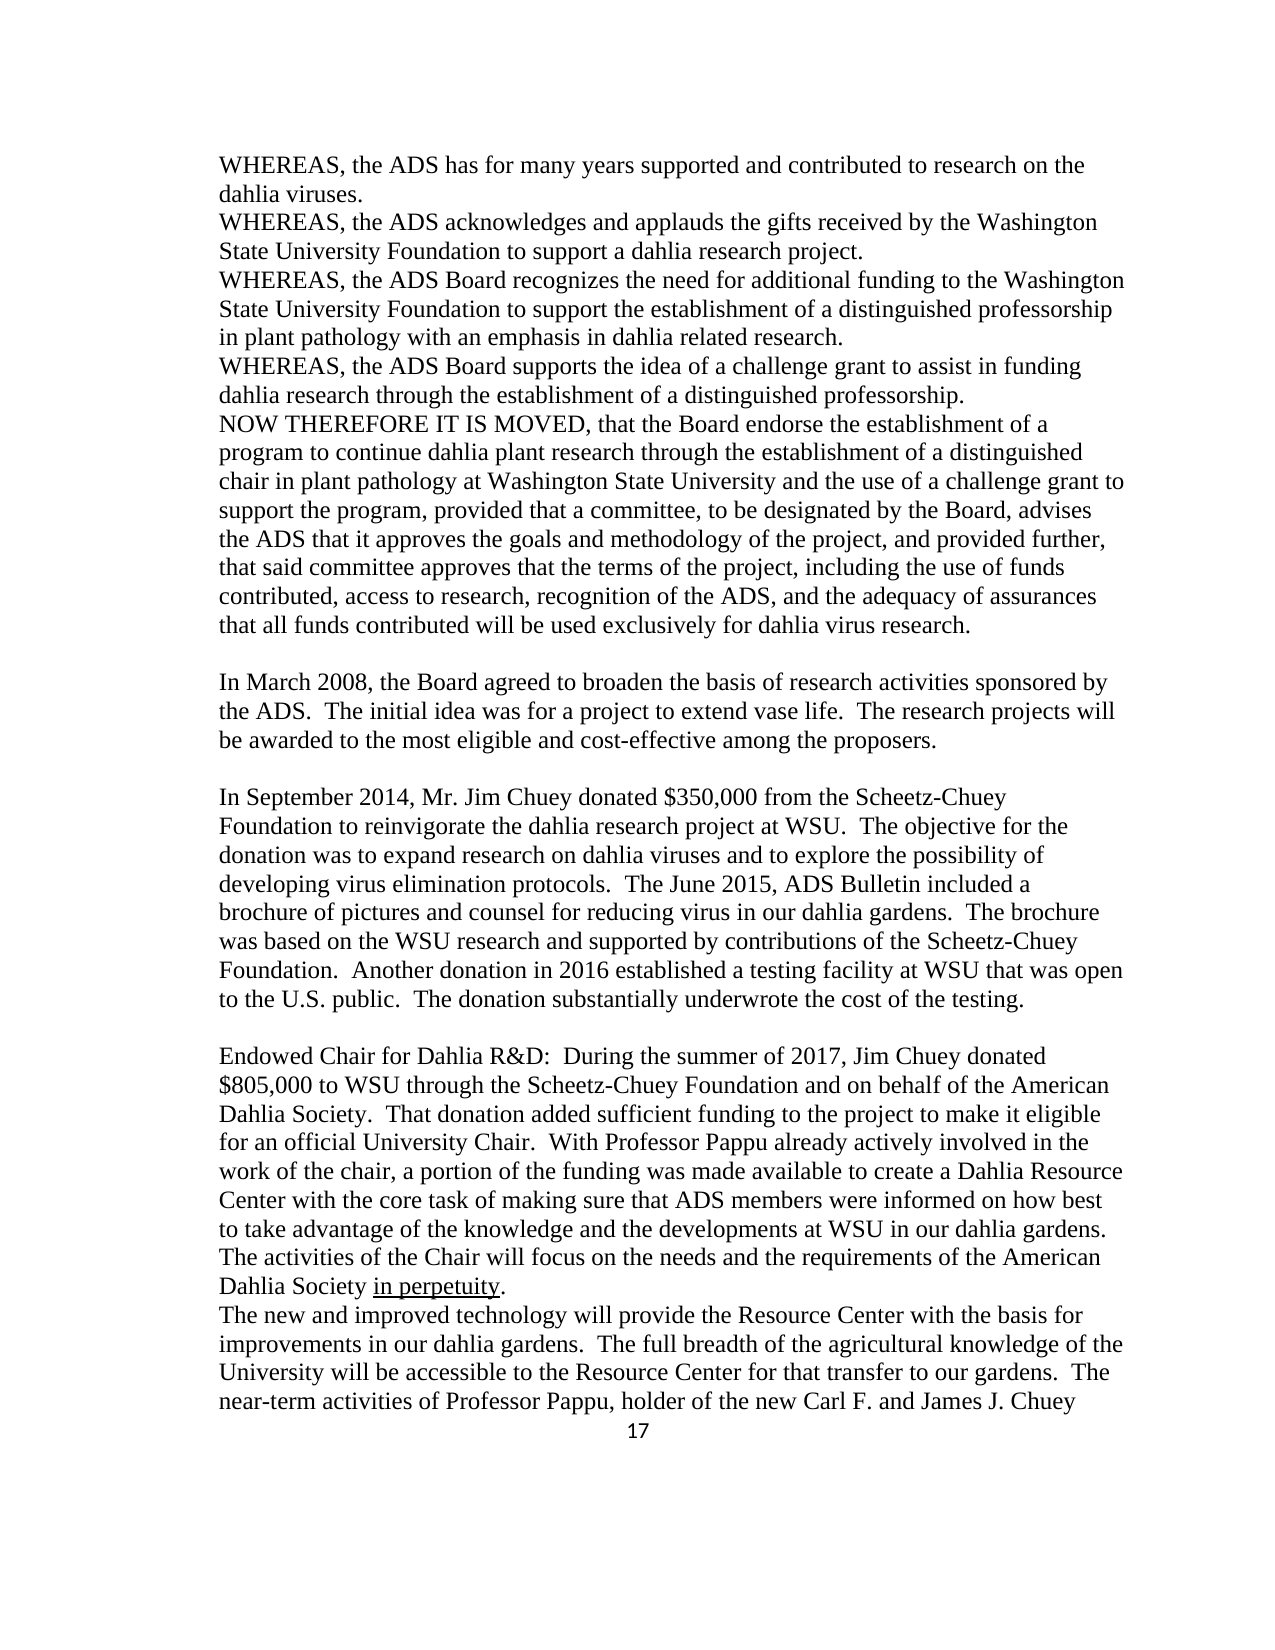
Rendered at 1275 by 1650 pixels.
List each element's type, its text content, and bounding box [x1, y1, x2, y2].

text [219, 1300, 1125, 1415]
text Endowed Chair for Dahlia R&D: During the summer of 2017, Jim Chuey donated $805,000 to WSU through the Scheetz-Chuey Foundation and on behalf of the American Dahlia Society. That donation added sufficient funding to the project to make it eligible for an official University Chair. With Professor Pappu already actively involved in the work of the chair, a portion of the funding was made available to create a Dahlia Resource Center with the core task of making sure that ADS members were informed on how best to take advantage of the knowledge and the developments at WSU in our dahlia gardens. The activities of the Chair will focus on the needs and the requirements of the American Dahlia Society in perpetuity. [219, 1041, 1125, 1300]
text WHEREAS, the ADS Board recognizes the need for additional funding to the Washington State University Foundation to support the establishment of a distinguished professorship in plant pathology with an emphasis in dahlia related research. [219, 265, 1125, 351]
text WHEREAS, the ADS Board supports the idea of a challenge grant to assist in funding dahlia research through the establishment of a distinguished professorship. [219, 351, 1125, 409]
text WHEREAS, the ADS has for many years supported and contributed to research on the dahlia viruses. [219, 150, 1125, 207]
text WHEREAS, the ADS acknowledges and applauds the gifts received by the Washington State University Foundation to support a dahlia research project. [219, 207, 1125, 265]
text NOW THEREFORE IT IS MOVED, that the Board endorse the establishment of a program to continue dahlia plant research through the establishment of a distinguished chair in plant pathology at Washington State University and the use of a challenge grant to support the program, provided that a committee, to be designated by the Board, advises the ADS that it approves the goals and methodology of the project, and provided further, that said committee approves that the terms of the project, including the use of funds contributed, access to research, recognition of the ADS, and the adequacy of assurances that all funds contributed will be used exclusively for dahlia virus research. [219, 409, 1125, 639]
text In September 2014, Mr. Jim Chuey donated $350,000 from the Scheetz-Chuey Foundation to reinvigorate the dahlia research project at WSU. The objective for the donation was to expand research on dahlia viruses and to explore the possibility of developing virus elimination protocols. The June 2015, ADS Bulletin included a brochure of pictures and counsel for reducing virus in our dahlia gardens. The brochure was based on the WSU research and supported by contributions of the Scheetz-Chuey Foundation. Another donation in 2016 established a testing facility at WSU that was open to the U.S. public. The donation substantially underwrote the cost of the testing. [219, 782, 1125, 1012]
text In March 2008, the Board agreed to broaden the basis of research activities sponsored by the ADS. The initial idea was for a project to extend vase life. The research projects will be awarded to the most eligible and cost-effective among the proposers. [219, 667, 1125, 754]
